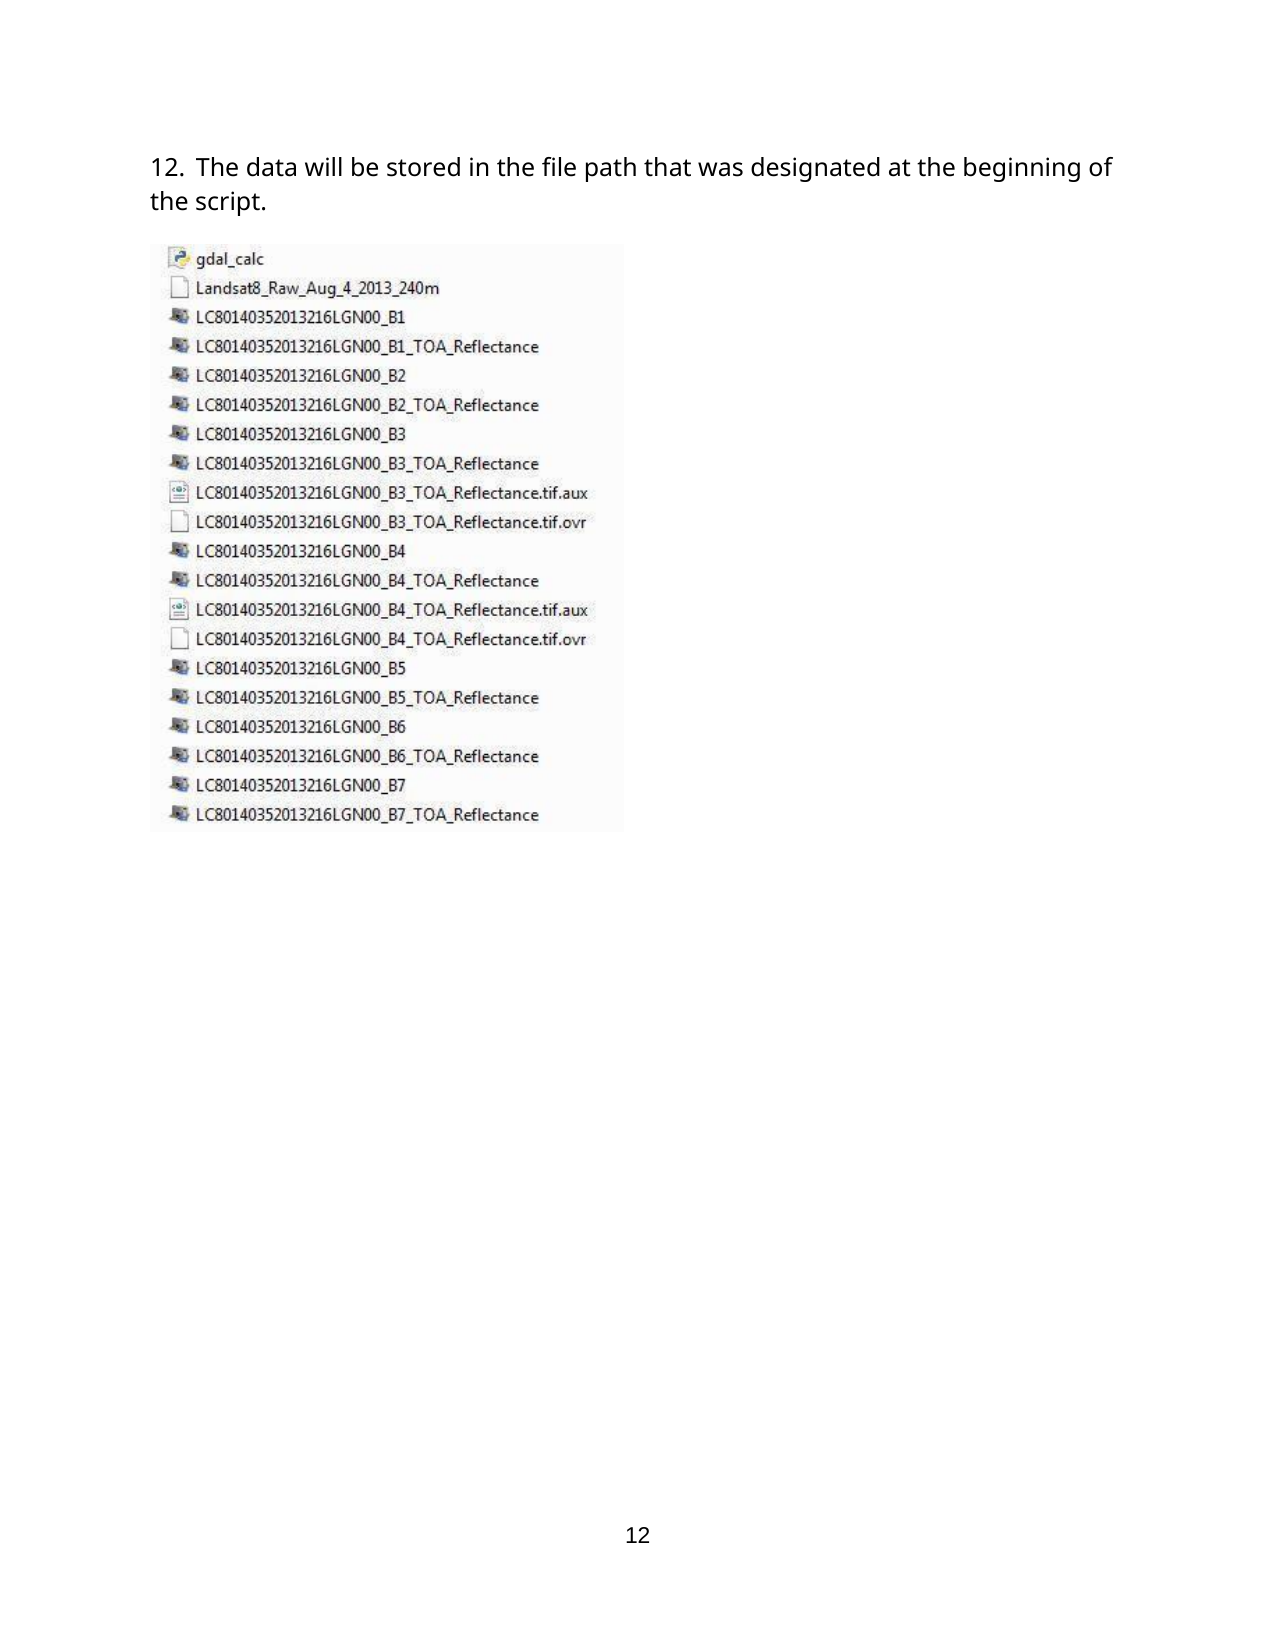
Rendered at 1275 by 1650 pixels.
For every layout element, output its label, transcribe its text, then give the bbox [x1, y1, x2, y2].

picture [150, 244, 625, 832]
text 12. The data will be stored in the file path that was designated at the beginning of the script. [150, 150, 1125, 218]
